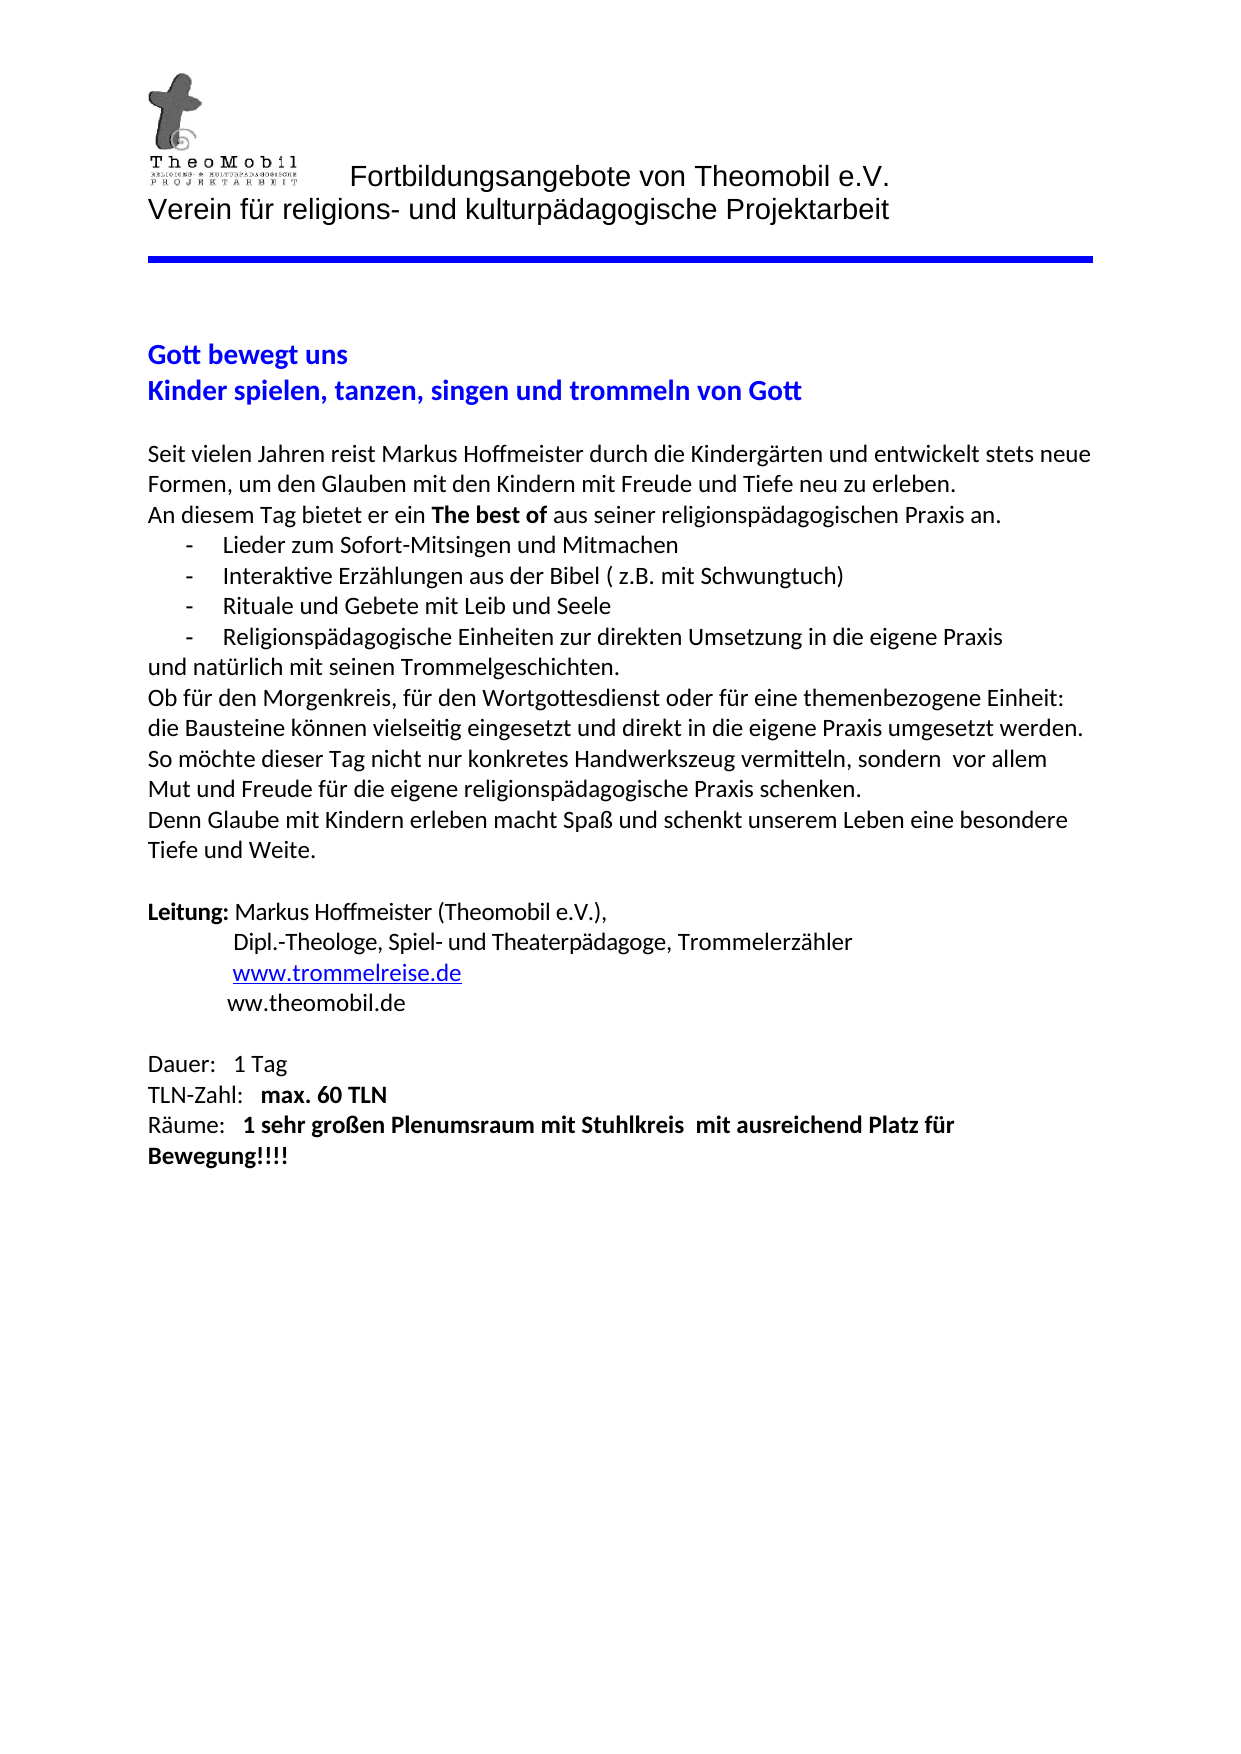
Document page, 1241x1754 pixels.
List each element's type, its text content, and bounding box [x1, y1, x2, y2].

text Seit vielen Jahren reist Markus Hoffmeister durch die Kindergärten und entwickelt stets neue Formen, um den Glauben mit den Kindern mit Freude und Tiefe neu zu erleben. [148, 438, 1093, 499]
text Kinder spielen, tanzen, singen und trommeln von Gott [148, 372, 1093, 407]
text Ob für den Morgenkreis, für den Wortgottesdienst oder für eine themenbezogene Einheit: die Bausteine können vielseitig eingesetzt und direkt in die eigene Praxis umgesetzt werden. [148, 682, 1093, 743]
text Räume: 1 sehr großen Plenumsraum mit Stuhlkreis mit ausreichend Platz für Bewegung!!!! [148, 1109, 1093, 1170]
text TLN-Zahl: max. 60 TLN [148, 1079, 1093, 1109]
list Lieder zum Sofort-Mitsingen und Mitmachen [185, 529, 1093, 560]
text und natürlich mit seinen Trommelgeschichten. [148, 651, 1093, 682]
picture [147, 73, 298, 187]
list Rituale und Gebete mit Leib und Seele [185, 590, 1093, 621]
text Dauer: 1 Tag [148, 1048, 1093, 1079]
text www.trommelreise.de [148, 957, 1093, 987]
text An diesem Tag bietet er ein The best of aus seiner religionspädagogischen Praxis an. [148, 499, 1093, 529]
text So möchte dieser Tag nicht nur konkretes Handwerkszeug vermitteln, sondern vor allem Mut und Freude für die eigene religionspädagogische Praxis schenken. [148, 743, 1093, 804]
text Denn Glaube mit Kindern erleben macht Spaß und schenkt unserem Leben eine besondere Tiefe und Weite. [148, 804, 1093, 865]
list Interaktive Erzählungen aus der Bibel ( z.B. mit Schwungtuch) [185, 560, 1093, 590]
text Gott bewegt uns [148, 336, 1093, 372]
text ww.theomobil.de [148, 987, 1093, 1018]
text Dipl.-Theologe, Spiel- und Theaterpädagoge, Trommelerzähler [148, 926, 1093, 957]
text Leitung: Markus Hoffmeister (Theomobil e.V.), [148, 896, 1093, 926]
list Religionspädagogische Einheiten zur direkten Umsetzung in die eigene Praxis [185, 621, 1093, 651]
